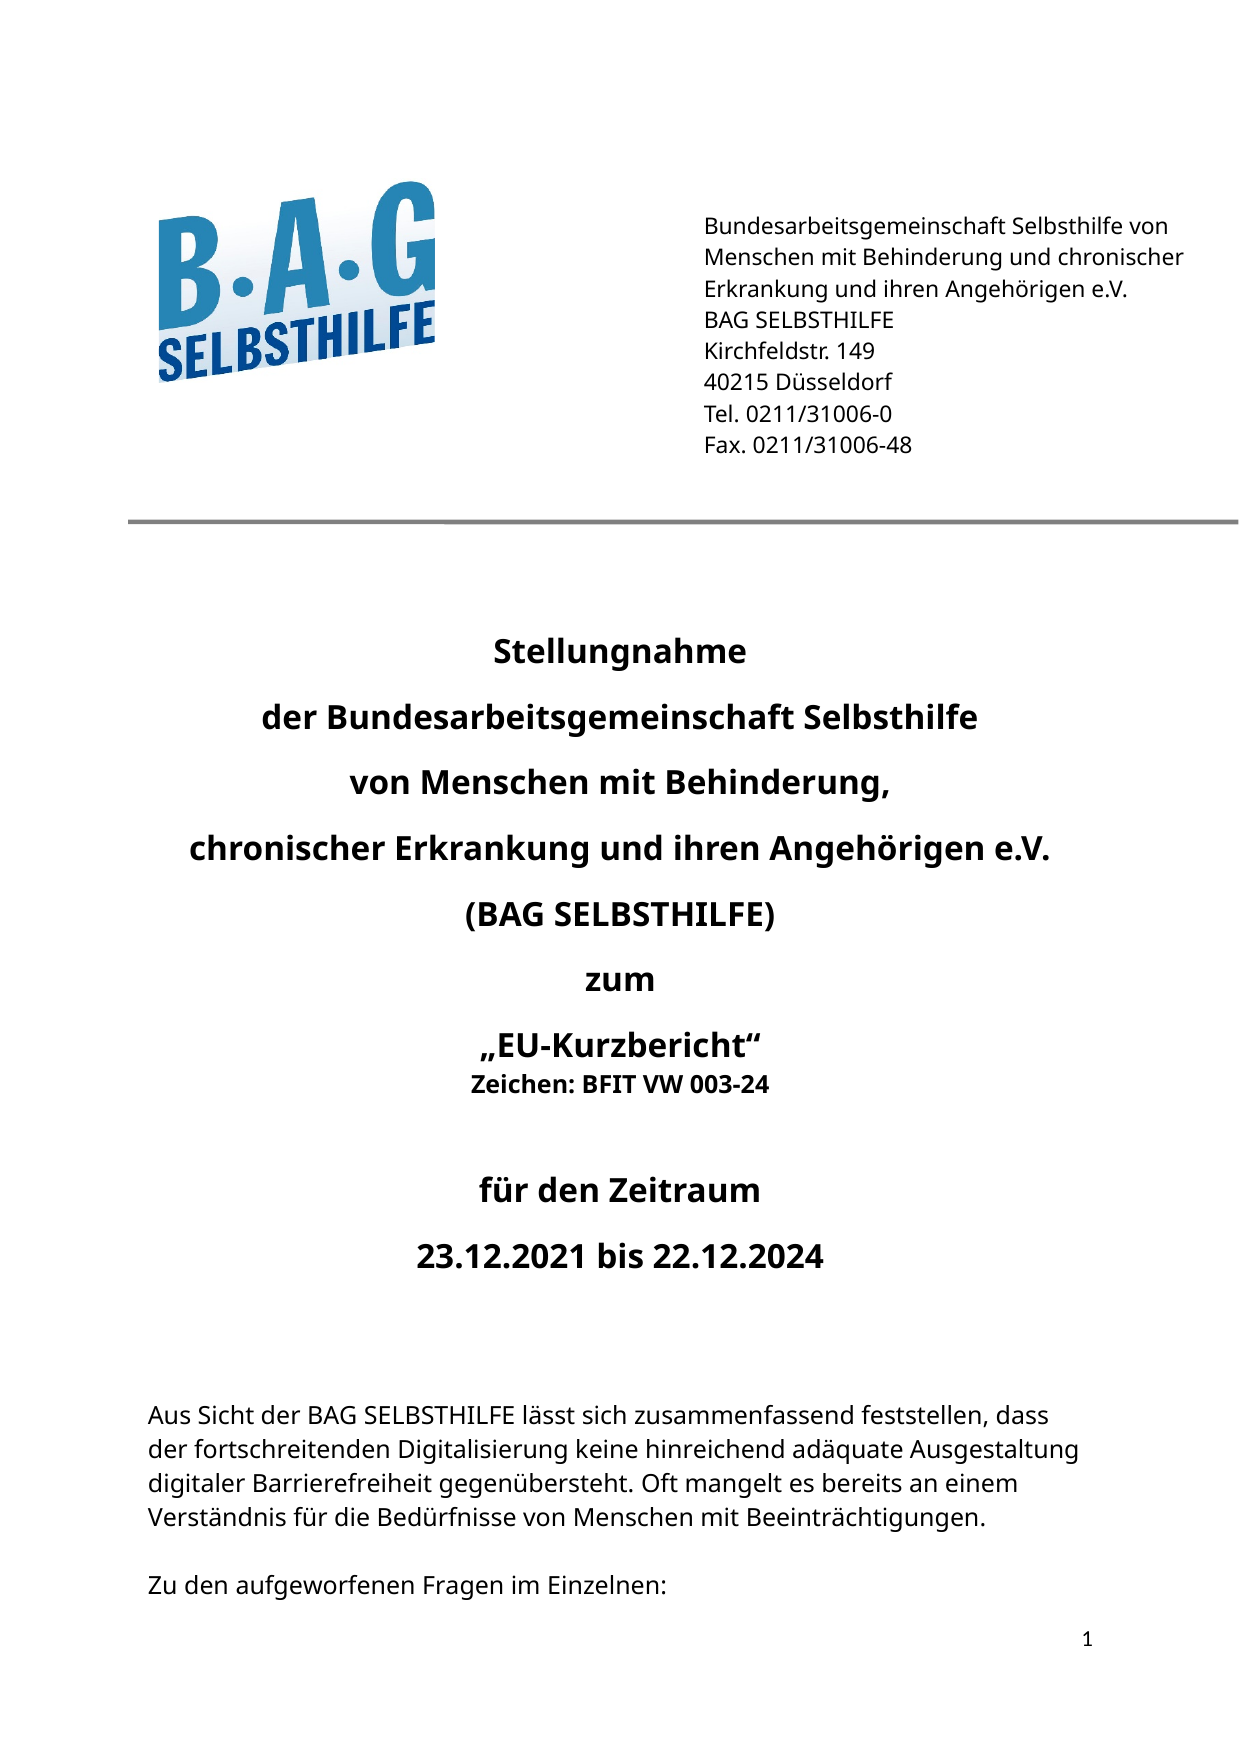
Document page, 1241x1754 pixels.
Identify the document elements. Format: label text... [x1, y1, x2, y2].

text Zu den aufgeworfenen Fragen im Einzelnen: [148, 1568, 1093, 1602]
text Zeichen: BFIT VW 003-24 [148, 1067, 1093, 1101]
text zum [148, 956, 1093, 1001]
text Stellungnahme [148, 628, 1093, 673]
table_header Bundesarbeitsgemeinschaft Selbsthilfe von Menschen mit Behinderung und chronischer Erkrankung und ihren Angehörigen e.V. BAG SELBSTHILFE Kirchfeldstr. 149 40215 Düsseldorf Tel. 0211/31006-0 Fax. 0211/31006-48 [692, 148, 1240, 491]
text chronischer Erkrankung und ihren Angehörigen e.V. [148, 825, 1093, 870]
text 23.12.2021 bis 22.12.2024 [148, 1232, 1093, 1278]
text von Menschen mit Behinderung, [148, 759, 1093, 804]
text „EU-Kurzbericht“ [148, 1022, 1093, 1067]
text der Bundesarbeitsgemeinschaft Selbsthilfe [148, 693, 1093, 739]
text Aus Sicht der BAG SELBSTHILFE lässt sich zusammenfassend feststellen, dass der fortschreitenden Digitalisierung keine hinreichend adäquate Ausgestaltung digitaler Barrierefreiheit gegenübersteht. Oft mangelt es bereits an einem Verständnis für die Bedürfnisse von Menschen mit Beeinträchtigungen. [148, 1398, 1093, 1534]
text (BAG SELBSTHILFE) [148, 890, 1093, 936]
text für den Zeitraum [148, 1167, 1093, 1212]
table_header [148, 148, 692, 491]
picture [158, 178, 435, 383]
